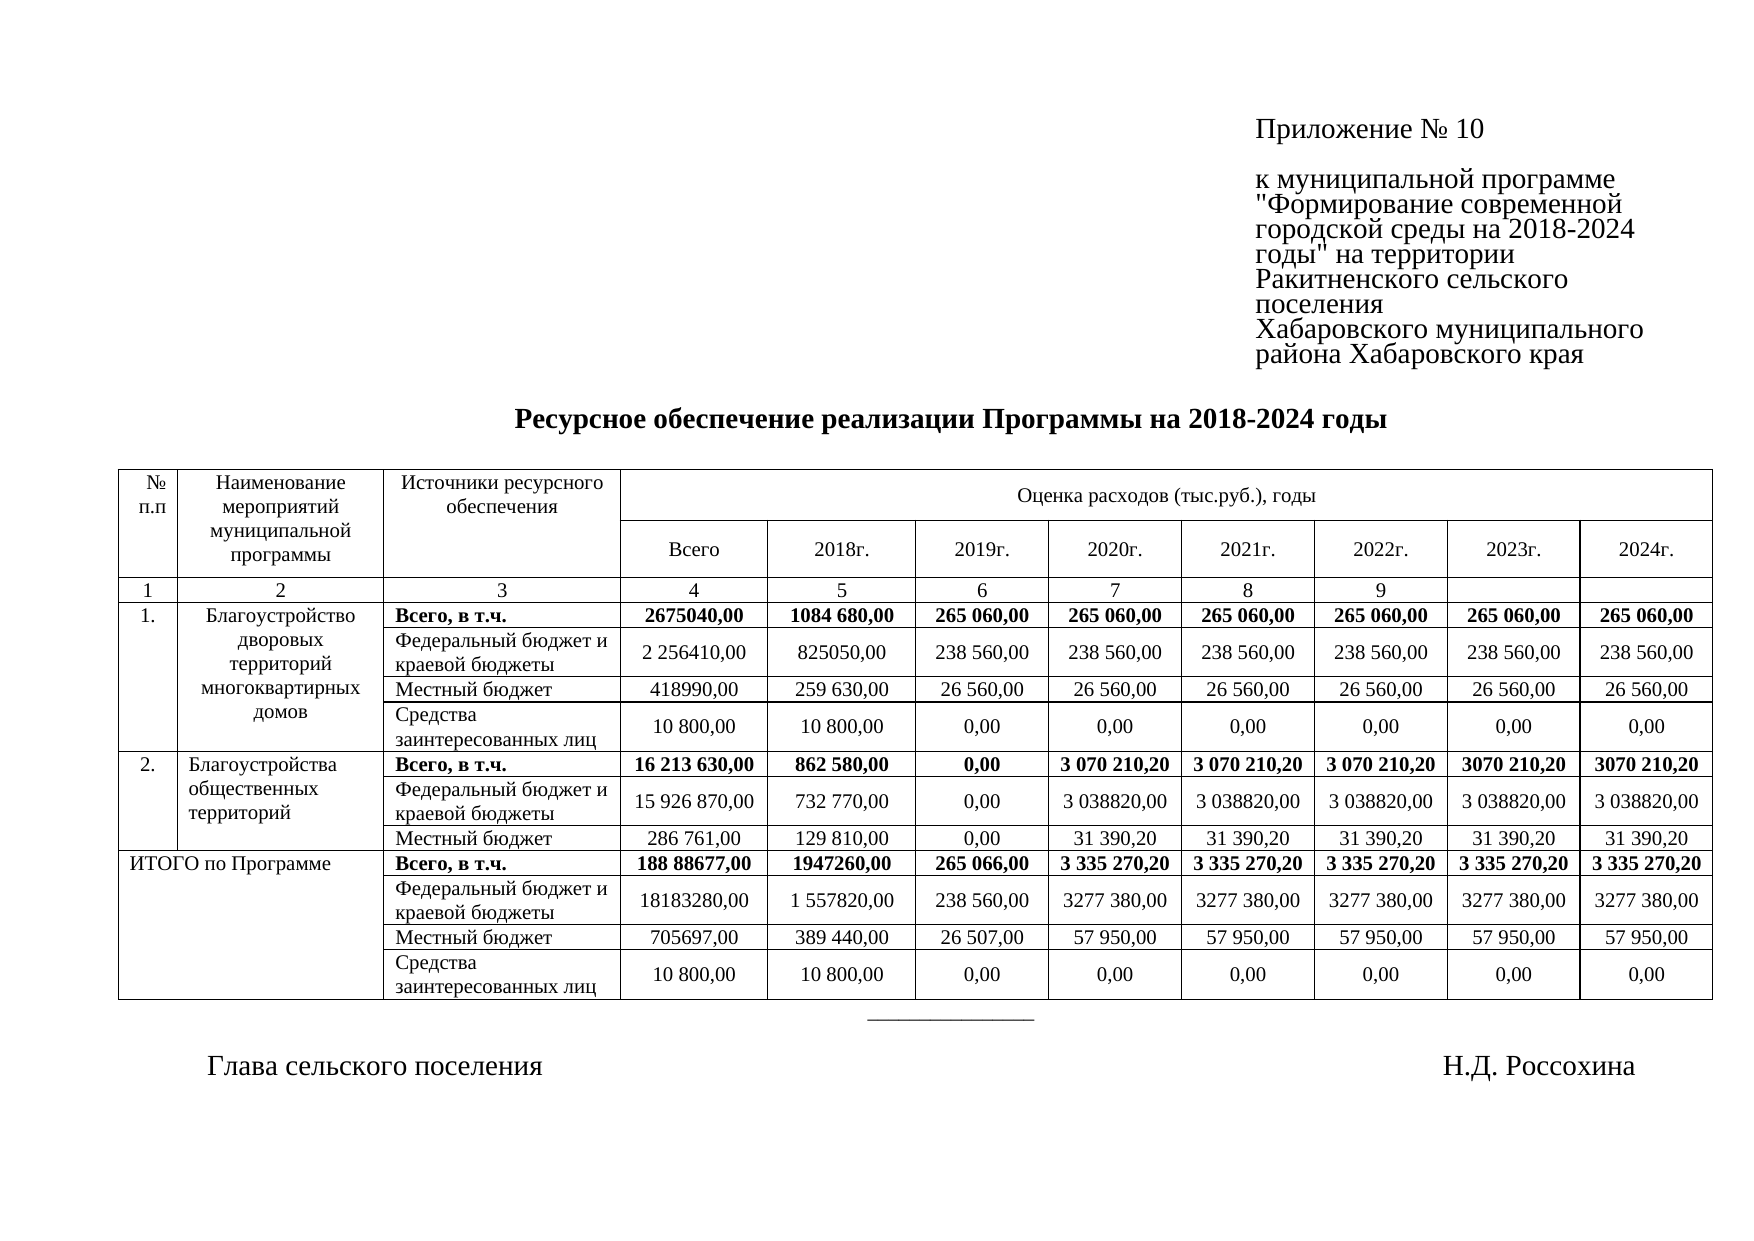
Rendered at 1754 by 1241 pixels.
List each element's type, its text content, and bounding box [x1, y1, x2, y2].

text "Формирование современной [1255, 193, 1695, 218]
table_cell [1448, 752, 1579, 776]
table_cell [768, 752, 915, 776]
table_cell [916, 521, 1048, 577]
text городской среды на 2018-2024 [1255, 218, 1695, 243]
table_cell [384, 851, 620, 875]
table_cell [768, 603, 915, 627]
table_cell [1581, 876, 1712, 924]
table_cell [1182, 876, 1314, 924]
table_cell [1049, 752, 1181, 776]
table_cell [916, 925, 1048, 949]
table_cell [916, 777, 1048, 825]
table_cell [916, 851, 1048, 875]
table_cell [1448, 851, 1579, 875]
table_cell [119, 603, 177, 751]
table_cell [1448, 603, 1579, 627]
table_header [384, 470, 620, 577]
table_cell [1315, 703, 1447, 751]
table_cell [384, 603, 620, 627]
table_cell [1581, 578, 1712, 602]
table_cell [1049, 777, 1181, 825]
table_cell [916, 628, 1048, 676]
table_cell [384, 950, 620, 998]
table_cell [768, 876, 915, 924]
text к муниципальной программе [1255, 168, 1695, 193]
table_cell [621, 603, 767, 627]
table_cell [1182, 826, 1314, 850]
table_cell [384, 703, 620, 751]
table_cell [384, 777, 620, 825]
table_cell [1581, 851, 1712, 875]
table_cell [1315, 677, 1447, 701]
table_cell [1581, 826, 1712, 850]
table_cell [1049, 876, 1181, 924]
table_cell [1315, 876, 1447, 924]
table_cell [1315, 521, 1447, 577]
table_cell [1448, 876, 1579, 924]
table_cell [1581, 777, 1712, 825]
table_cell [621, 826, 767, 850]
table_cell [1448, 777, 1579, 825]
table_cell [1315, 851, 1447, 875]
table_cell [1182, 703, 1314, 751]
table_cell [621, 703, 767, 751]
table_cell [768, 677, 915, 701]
text годы" на территории Ракитненского сельского поселения [1255, 243, 1695, 318]
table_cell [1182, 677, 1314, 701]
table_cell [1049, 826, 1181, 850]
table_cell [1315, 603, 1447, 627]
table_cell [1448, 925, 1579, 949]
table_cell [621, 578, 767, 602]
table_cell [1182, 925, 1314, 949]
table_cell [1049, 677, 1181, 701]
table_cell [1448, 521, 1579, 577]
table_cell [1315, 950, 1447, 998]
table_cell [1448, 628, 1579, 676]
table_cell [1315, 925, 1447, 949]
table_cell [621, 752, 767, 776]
text Ресурсное обеспечение реализации Программы на 2018-2024 годы [207, 402, 1695, 435]
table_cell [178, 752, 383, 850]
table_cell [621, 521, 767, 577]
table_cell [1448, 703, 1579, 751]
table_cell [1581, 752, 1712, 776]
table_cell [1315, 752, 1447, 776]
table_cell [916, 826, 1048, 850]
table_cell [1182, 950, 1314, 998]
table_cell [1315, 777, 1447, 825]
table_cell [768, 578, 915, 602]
text Глава сельского поселения Н.Д. Россохина [207, 1048, 1695, 1081]
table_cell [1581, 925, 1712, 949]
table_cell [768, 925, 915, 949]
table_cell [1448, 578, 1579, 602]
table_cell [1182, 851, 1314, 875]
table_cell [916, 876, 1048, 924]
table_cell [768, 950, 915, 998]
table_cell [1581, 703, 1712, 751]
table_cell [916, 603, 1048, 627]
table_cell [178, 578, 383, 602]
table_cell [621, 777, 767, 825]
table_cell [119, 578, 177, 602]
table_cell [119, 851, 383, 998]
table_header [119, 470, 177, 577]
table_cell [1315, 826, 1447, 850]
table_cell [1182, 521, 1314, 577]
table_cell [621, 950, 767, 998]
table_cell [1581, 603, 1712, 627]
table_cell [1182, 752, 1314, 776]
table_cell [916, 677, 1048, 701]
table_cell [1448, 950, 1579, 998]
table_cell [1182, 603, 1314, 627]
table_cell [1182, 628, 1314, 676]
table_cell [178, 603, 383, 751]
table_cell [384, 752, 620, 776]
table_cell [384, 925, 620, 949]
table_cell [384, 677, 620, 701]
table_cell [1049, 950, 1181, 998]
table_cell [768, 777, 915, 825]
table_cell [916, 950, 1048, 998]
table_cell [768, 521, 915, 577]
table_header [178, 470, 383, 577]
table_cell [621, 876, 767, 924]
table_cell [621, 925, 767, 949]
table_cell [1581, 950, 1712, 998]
text Приложение № 10 [1255, 118, 1695, 143]
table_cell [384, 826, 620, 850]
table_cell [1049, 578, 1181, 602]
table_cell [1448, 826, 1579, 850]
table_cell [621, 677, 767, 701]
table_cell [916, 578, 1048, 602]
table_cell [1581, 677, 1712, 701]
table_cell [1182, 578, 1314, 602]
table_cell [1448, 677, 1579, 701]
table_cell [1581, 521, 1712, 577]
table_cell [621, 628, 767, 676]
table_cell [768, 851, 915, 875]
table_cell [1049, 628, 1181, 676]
text ________________ [207, 1000, 1695, 1023]
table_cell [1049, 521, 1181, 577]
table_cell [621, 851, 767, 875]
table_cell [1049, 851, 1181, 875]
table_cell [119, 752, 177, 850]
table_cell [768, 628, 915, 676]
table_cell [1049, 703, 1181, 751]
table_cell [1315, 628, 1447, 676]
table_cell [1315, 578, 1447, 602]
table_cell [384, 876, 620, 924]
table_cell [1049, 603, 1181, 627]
text Хабаровского муниципального района Хабаровского края [1255, 318, 1695, 368]
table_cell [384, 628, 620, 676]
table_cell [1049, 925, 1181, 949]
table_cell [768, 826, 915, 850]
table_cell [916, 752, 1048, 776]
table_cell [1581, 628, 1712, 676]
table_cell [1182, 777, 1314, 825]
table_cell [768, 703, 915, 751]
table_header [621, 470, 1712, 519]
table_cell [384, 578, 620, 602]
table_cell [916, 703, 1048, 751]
